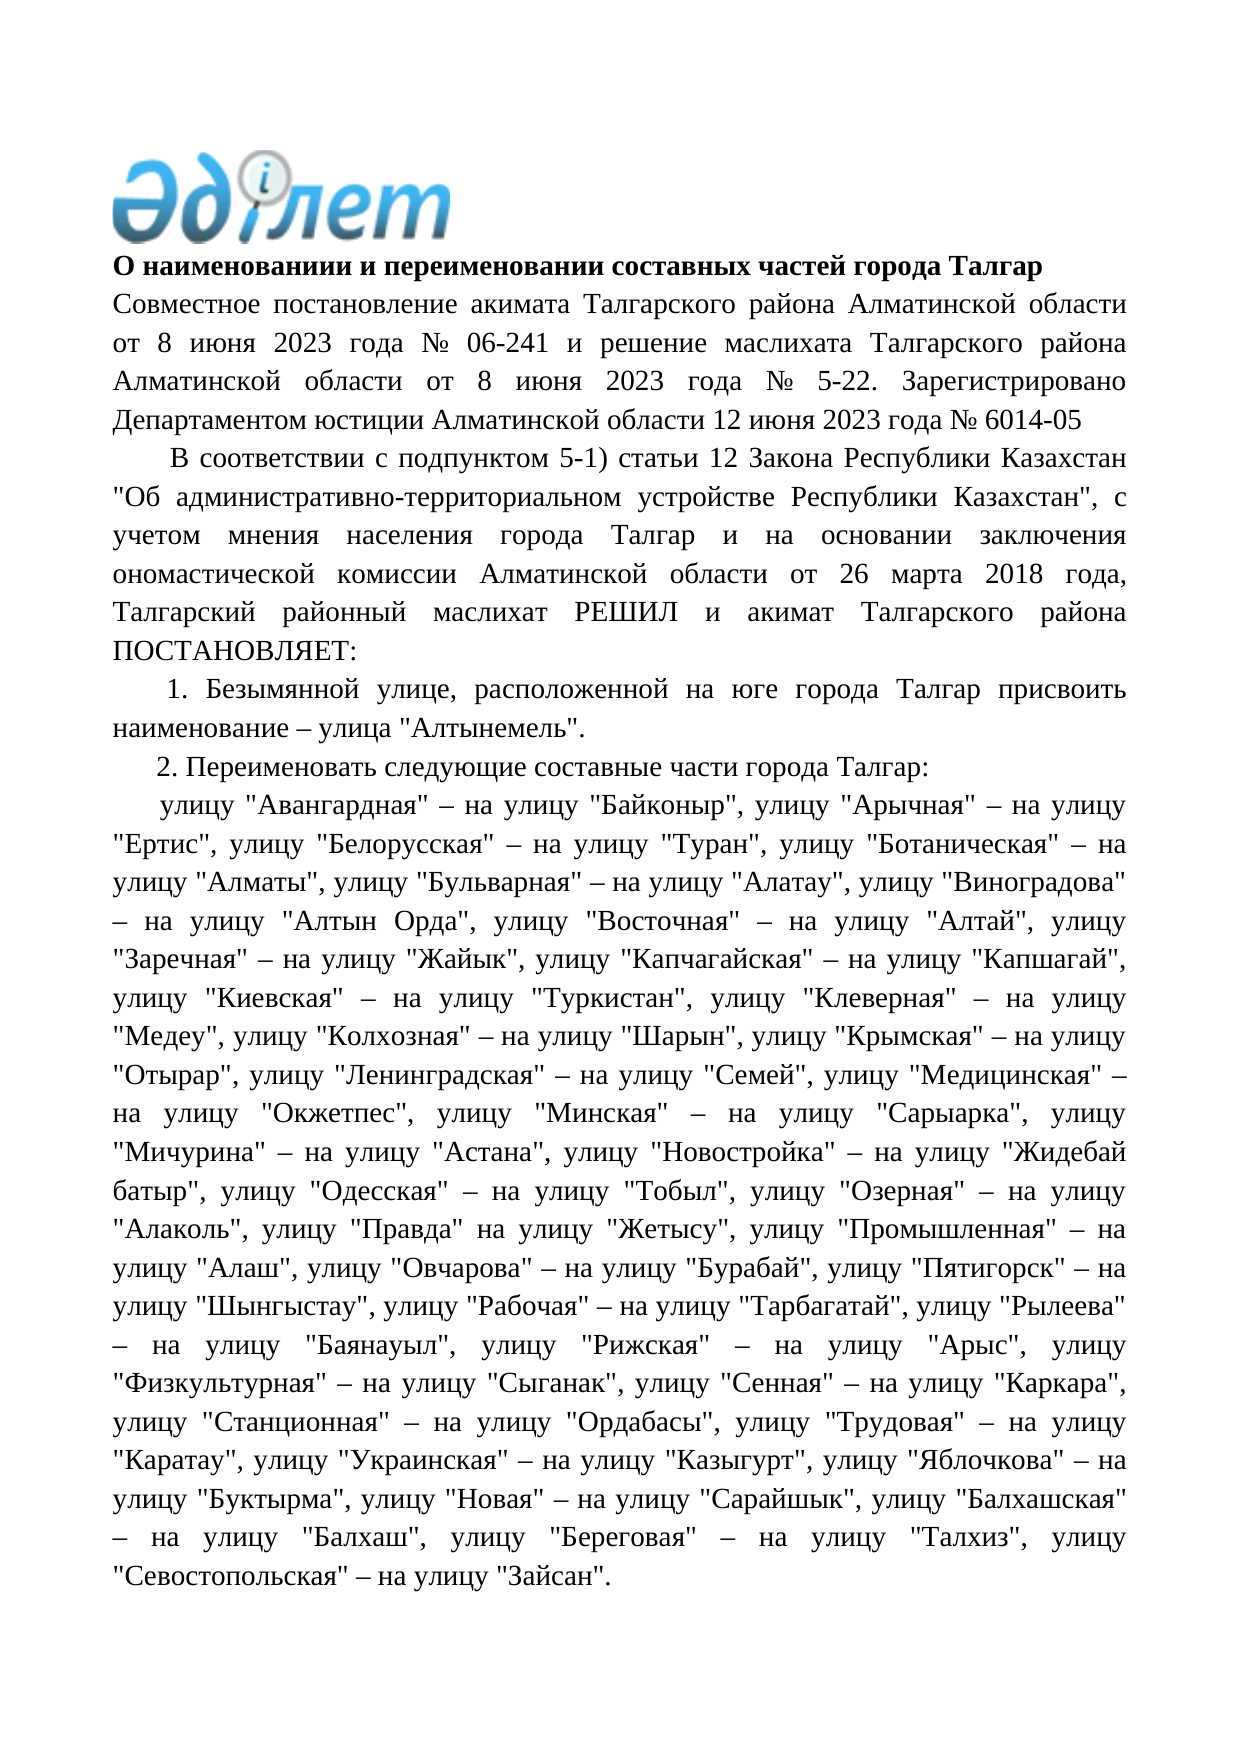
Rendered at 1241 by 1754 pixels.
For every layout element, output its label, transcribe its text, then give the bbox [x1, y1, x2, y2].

text Совместное постановление акимата Талгарского района Алматинской области от 8 июня 2023 года № 06-241 и решение маслихата Талгарского района Алматинской области от 8 июня 2023 года № 5-22. Зарегистрировано Департаментом юстиции Алматинской области 12 июня 2023 года № 6014-05 [112, 286, 1128, 435]
text В соответствии с подпунктом 5-1) статьи 12 Закона Республики Казахстан "Об административно-территориальном устройстве Республики Казахстан", с учетом мнения населения города Талгар и на основании заключения ономастической комиссии Алматинской области от 26 марта 2018 года, Талгарский районный маслихат РЕШИЛ и акимат Талгарского района ПОСТАНОВЛЯЕТ: [112, 440, 1128, 667]
text 2. Переименовать следующие составные части города Талгар: [112, 749, 1128, 782]
text О наименованиии и переименовании составных частей города Талгар [112, 248, 1128, 281]
text 1. Безымянной улице, расположенной на юге города Талгар присвоить наименование – улица "Алтынемель". [112, 672, 1128, 744]
picture [112, 150, 451, 244]
text улицу "Авангардная" – на улицу "Байконыр", улицу "Арычная" – на улицу "Ертис", улицу "Белорусская" – на улицу "Туран", улицу "Ботаническая" – на улицу "Алматы", улицу "Бульварная" – на улицу "Алатау", улицу "Виноградова" – на улицу "Алтын Орда", улицу "Восточная" – на улицу "Алтай", улицу "Заречная" – на улицу "Жайык", улицу "Капчагайская" – на улицу "Капшагай", улицу "Киевская" – на улицу "Туркистан", улицу "Клеверная" – на улицу "Медеу", улицу "Колхозная" – на улицу "Шарын", улицу "Крымская" – на улицу "Отырар", улицу "Ленинградская" – на улицу "Семей", улицу "Медицинская" – на улицу "Окжетпес", улицу "Минская" – на улицу "Сарыарка", улицу "Мичурина" – на улицу "Астана", улицу "Новостройка" – на улицу "Жидебай батыр", улицу "Одесская" – на улицу "Тобыл", улицу "Озерная" – на улицу "Алаколь", улицу "Правда" на улицу "Жетысу", улицу "Промышленная" – на улицу "Алаш", улицу "Овчарова" – на улицу "Бурабай", улицу "Пятигорск" – на улицу "Шынгыстау", улицу "Рабочая" – на улицу "Тарбагатай", улицу "Рылеева" – на улицу "Баянауыл", улицу "Рижская" – на улицу "Арыс", улицу "Физкультурная" – на улицу "Сыганак", улицу "Сенная" – на улицу "Каркара", улицу "Станционная" – на улицу "Ордабасы", улицу "Трудовая" – на улицу "Каратау", улицу "Украинская" – на улицу "Казыгурт", улицу "Яблочкова" – на улицу "Буктырма", улицу "Новая" – на улицу "Сарайшык", улицу "Балхашская" – на улицу "Балхаш", улицу "Береговая" – на улицу "Талхиз", улицу "Севостопольская" – на улицу "Зайсан". [112, 787, 1128, 1592]
